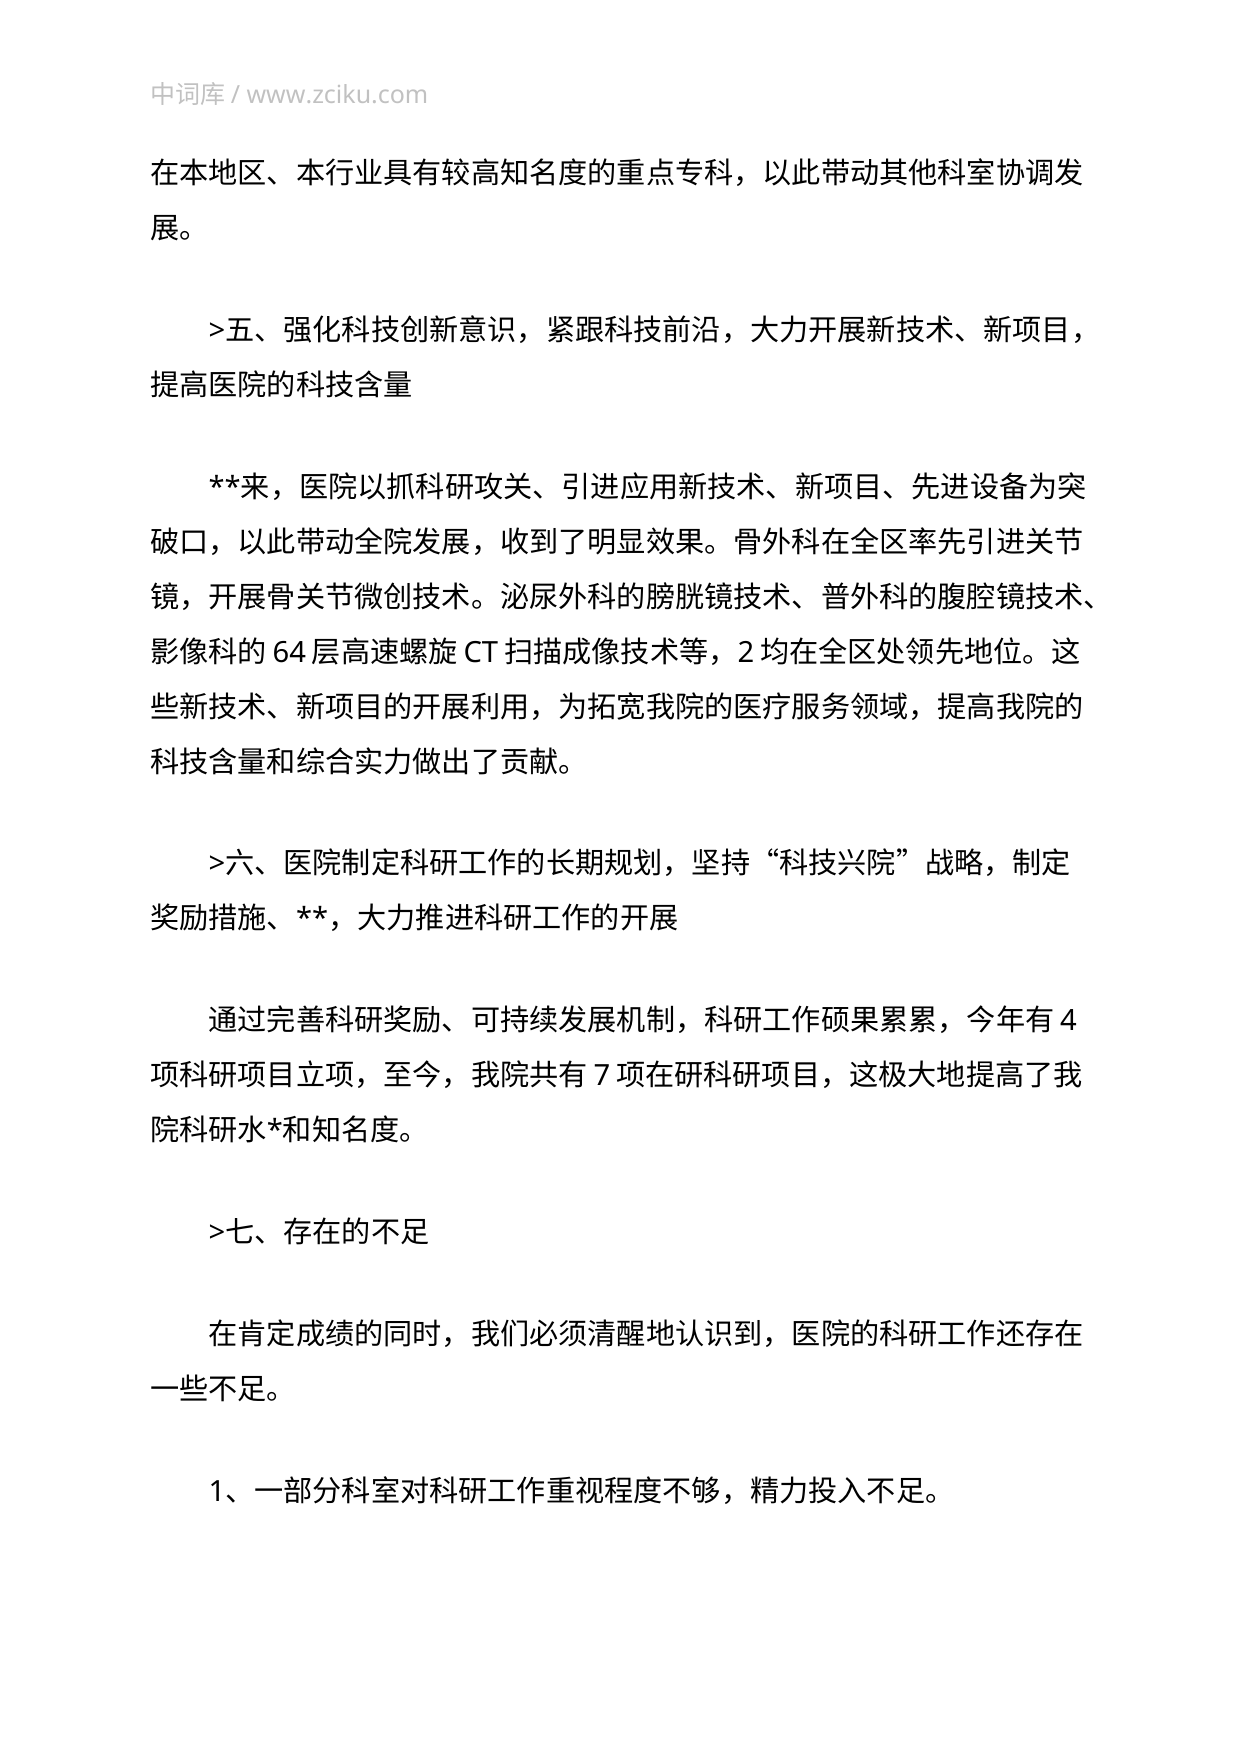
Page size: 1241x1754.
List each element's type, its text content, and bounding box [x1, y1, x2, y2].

text >五、强化科技创新意识，紧跟科技前沿，大力开展新技术、新项目，提高医院的科技含量 [150, 307, 1090, 404]
text **来，医院以抓科研攻关、引进应用新技术、新项目、先进设备为突破口，以此带动全院发展，收到了明显效果。骨外科在全区率先引进关节镜，开展骨关节微创技术。泌尿外科的膀胱镜技术、普外科的腹腔镜技术、影像科的64层高速螺旋CT扫描成像技术等，2均在全区处领先地位。这些新技术、新项目的开展利用，为拓宽我院的医疗服务领域，提高我院的科技含量和综合实力做出了贡献。 [150, 463, 1090, 780]
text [150, 150, 1090, 247]
text >七、存在的不足 [150, 1209, 1090, 1251]
text 通过完善科研奖励、可持续发展机制，科研工作硕果累累，今年有4项科研项目立项，至今，我院共有7项在研科研项目，这极大地提高了我院科研水*和知名度。 [150, 997, 1090, 1149]
text >六、医院制定科研工作的长期规划，坚持“科技兴院”战略，制定奖励措施、**，大力推进科研工作的开展 [150, 840, 1090, 937]
text 1、一部分科室对科研工作重视程度不够，精力投入不足。 [150, 1467, 1090, 1510]
text 在肯定成绩的同时，我们必须清醒地认识到，医院的科研工作还存在一些不足。 [150, 1311, 1090, 1408]
